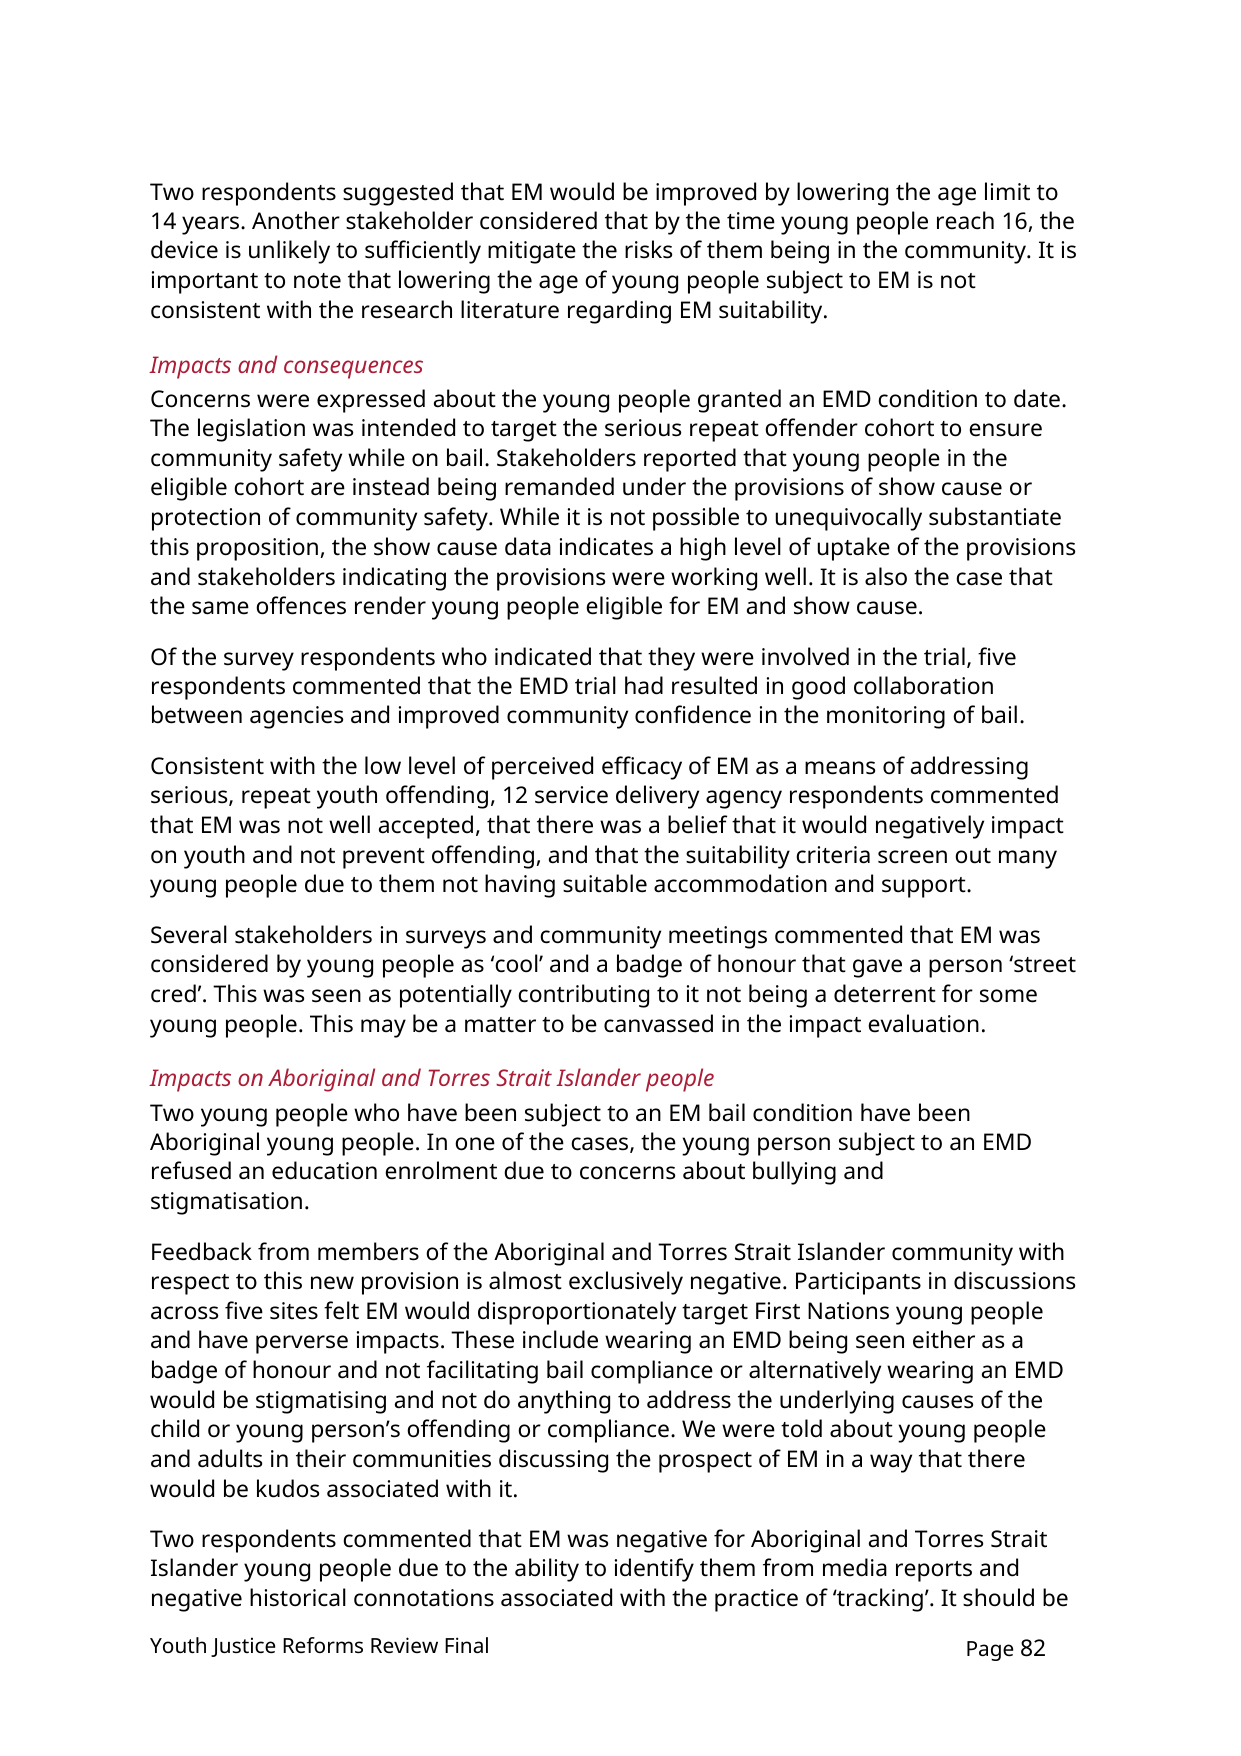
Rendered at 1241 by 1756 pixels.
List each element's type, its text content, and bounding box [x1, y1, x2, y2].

text Feedback from members of the Aboriginal and Torres Strait Islander community with respect to this new provision is almost exclusively negative. Participants in discussions across five sites felt EM would disproportionately target First Nations young people and have perverse impacts. These include wearing an EMD being seen either as a badge of honour and not facilitating bail compliance or alternatively wearing an EMD would be stigmatising and not do anything to address the underlying causes of the child or young person’s offending or compliance. We were told about young people and adults in their communities discussing the prospect of EM in a way that there would be kudos associated with it. [150, 1237, 1088, 1504]
text Impacts and consequences [150, 348, 1240, 380]
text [150, 1524, 1080, 1613]
text Consistent with the low level of perceived efficacy of EM as a means of addressing serious, repeat youth offending, 12 service delivery agency respondents commented that EM was not well accepted, that there was a belief that it would negatively impact on youth and not prevent offending, and that the suitability criteria screen out many young people due to them not having suitable accommodation and support. [150, 751, 1090, 899]
text Concerns were expressed about the young people granted an EMD condition to date. The legislation was intended to target the serious repeat offender cohort to ensure community safety while on bail. Stakeholders reported that young people in the eligible cohort are instead being remanded under the provisions of show cause or protection of community safety. While it is not possible to unequivocally substantiate this proposition, the show cause data indicates a high level of uptake of the provisions and stakeholders indicating the provisions were working well. It is also the case that the same offences render young people eligible for EM and show cause. [150, 384, 1085, 621]
text Two respondents suggested that EM would be improved by lowering the age limit to 14 years. Another stakeholder considered that by the time young people reach 16, the device is unlikely to sufficiently mitigate the risks of them being in the community. It is important to note that lowering the age of young people subject to EM is not consistent with the research literature regarding EM suitability. [150, 177, 1089, 325]
text Impacts on Aboriginal and Torres Strait Islander people [150, 1062, 1240, 1093]
text Two young people who have been subject to an EM bail condition have been Aboriginal young people. In one of the cases, the young person subject to an EMD refused an education enrolment due to concerns about bullying and stigmatisation. [150, 1097, 1042, 1216]
text Of the survey respondents who indicated that they were involved in the trial, five respondents commented that the EMD trial had resulted in good collaboration between agencies and improved community confidence in the monitoring of bail. [150, 642, 1040, 731]
text Several stakeholders in surveys and community meetings commented that EM was considered by young people as ‘cool’ and a badge of honour that gave a person ‘street cred’. This was seen as potentially contributing to it not being a deterrent for some young people. This may be a matter to be canvassed in the impact evaluation. [150, 920, 1092, 1039]
